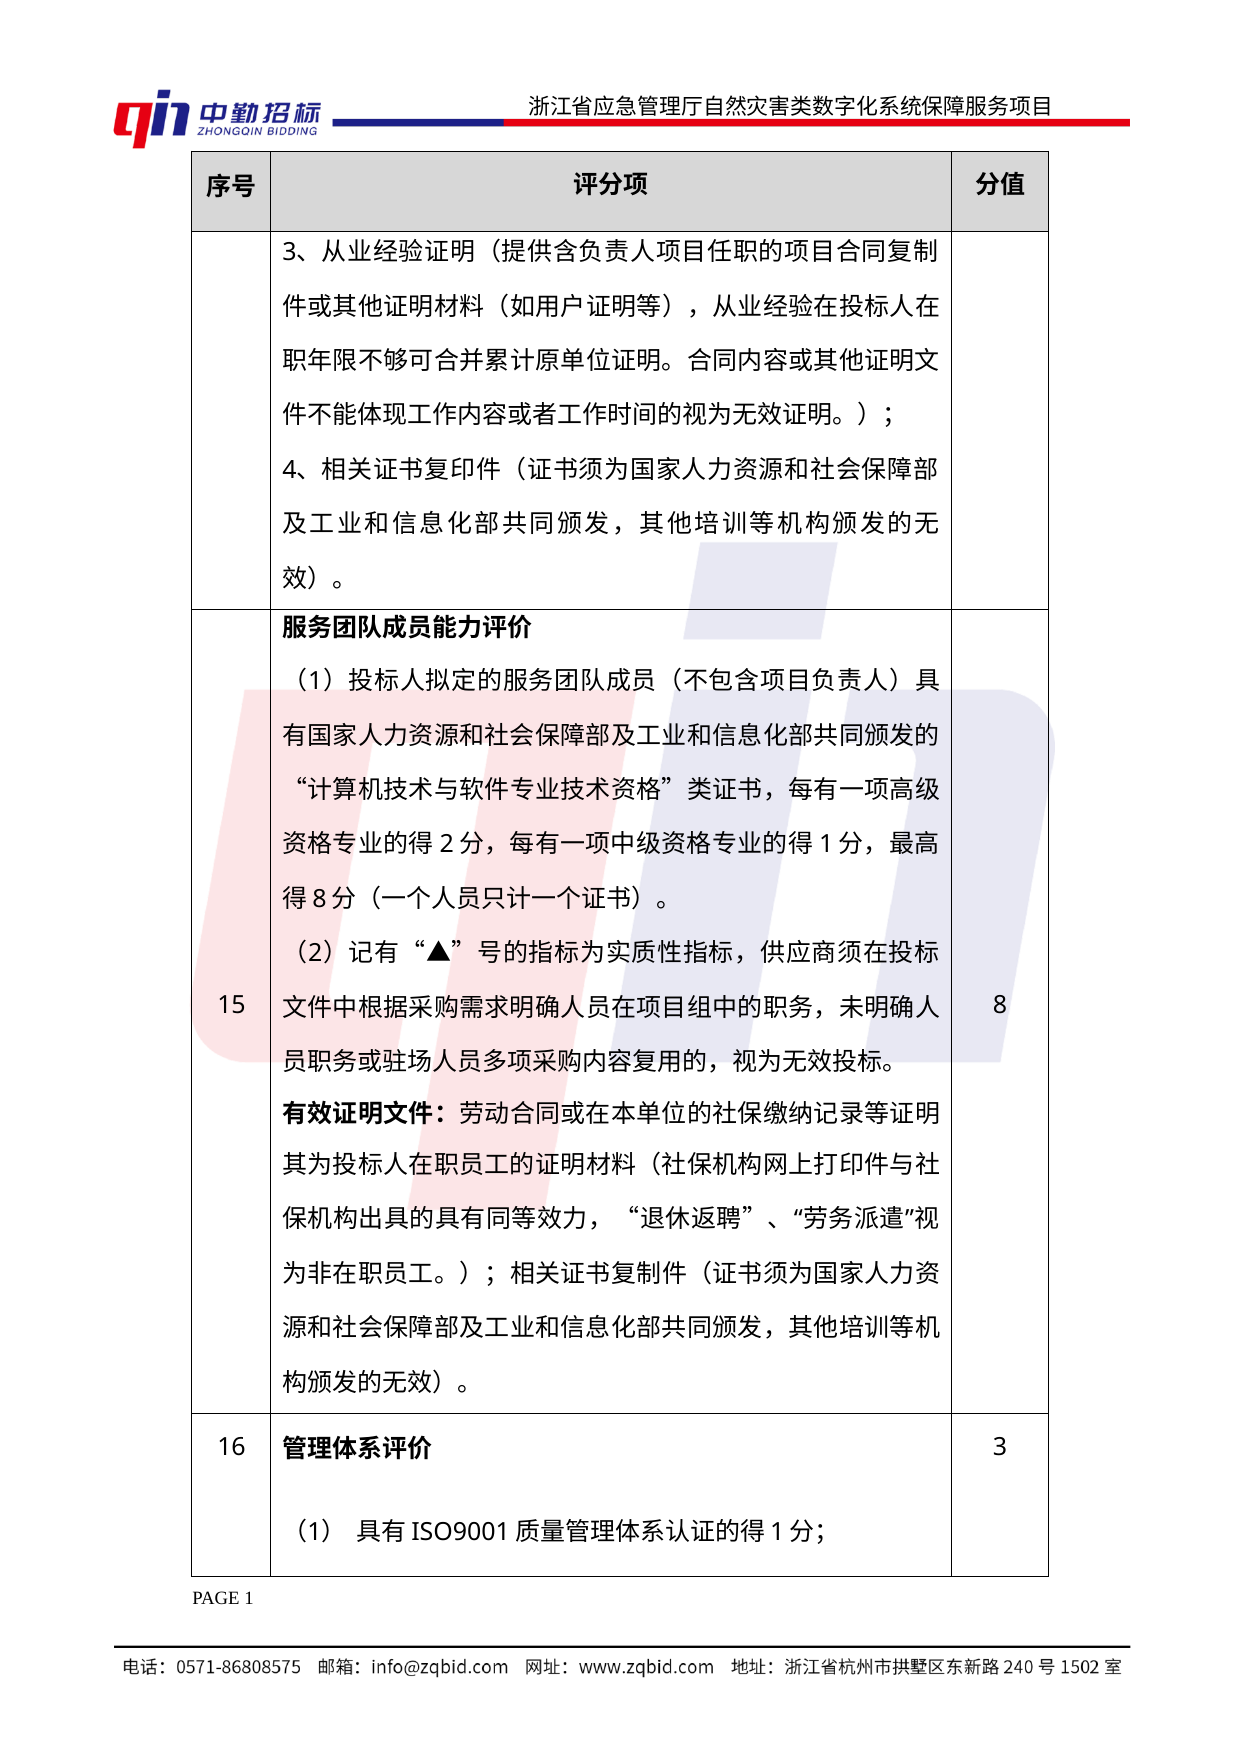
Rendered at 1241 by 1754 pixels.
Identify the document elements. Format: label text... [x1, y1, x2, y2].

table_header 分值 [952, 152, 1048, 231]
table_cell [271, 1414, 951, 1576]
table_cell 服务团队成员能力评价 （1）投标人拟定的服务团队成员（不包含项目负责人）具有国家人力资源和社会保障部及工业和信息化部共同颁发的“计算机技术与软件专业技术资格”类证书，每有一项高级资格专业的得2分，每有一项中级资格专业的得1分，最高得8分（一个人员只计一个证书）。 （2）记有“▲”号的指标为实质性指标，供应商须在投标文件中根据采购需求明确人员在项目组中的职务，未明确人员职务或驻场人员多项采购内容复用的，视为无效投标。 有效证明文件：劳动合同或在本单位的社保缴纳记录等证明其为投标人在职员工的证明材料（社保机构网上打印件与社保机构出具的具有同等效力，“退休返聘”、“劳务派遣”视为非在职员工。）；相关证书复制件（证书须为国家人力资源和社会保障部及工业和信息化部共同颁发，其他培训等机构颁发的无效）。 [271, 610, 951, 1413]
table_header 序号 [192, 152, 270, 231]
table_cell 3 [952, 1414, 1048, 1576]
table_cell [192, 1414, 270, 1576]
table_cell 8 [952, 610, 1048, 1413]
table_cell [192, 610, 270, 1413]
table_cell 8 [952, 232, 1048, 609]
table_cell [192, 232, 270, 609]
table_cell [271, 232, 951, 609]
picture [1, 0, 1241, 1753]
table_header 评分项 [271, 152, 951, 231]
